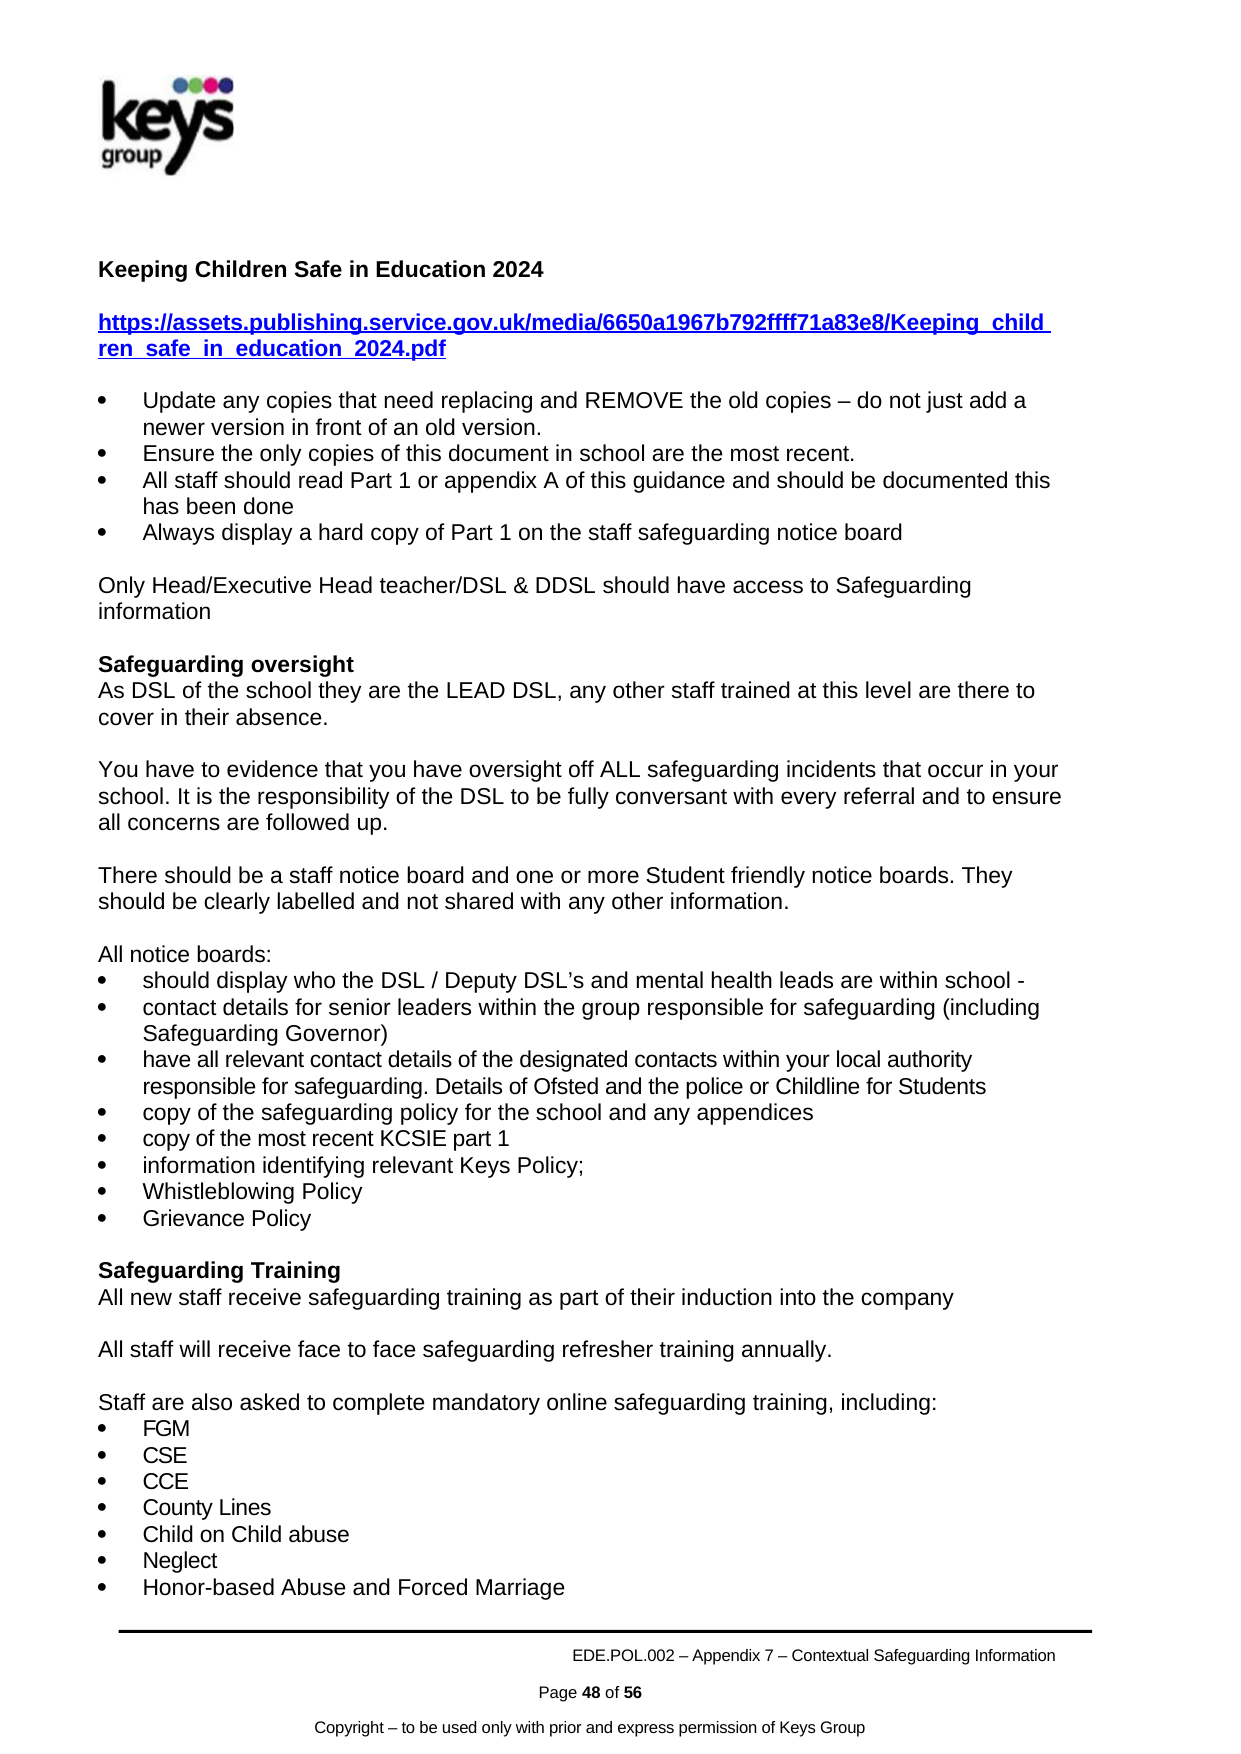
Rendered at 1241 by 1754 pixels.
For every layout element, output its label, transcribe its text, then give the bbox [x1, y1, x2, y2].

list contact details for senior leaders within the group responsible for safeguarding (including Safeguarding Governor) [98, 994, 1082, 1046]
list Honor-based Abuse and Forced Marriage [98, 1573, 1082, 1600]
text Safeguarding oversight [98, 651, 1082, 677]
list FGM [98, 1415, 1082, 1442]
list should display who the DSL / Deputy DSL’s and mental health leads are within school - [98, 967, 1082, 994]
text All notice boards: [98, 941, 1082, 967]
list copy of the most recent KCSIE part 1 [98, 1125, 1082, 1152]
list All staff should read Part 1 or appendix A of this guidance and should be documented this has been done [98, 467, 1082, 519]
text There should be a staff notice board and one or more Student friendly notice boards. They should be clearly labelled and not shared with any other information. [98, 862, 1082, 914]
list Ensure the only copies of this document in school are the most recent. [98, 440, 1082, 467]
picture [97, 75, 234, 179]
list have all relevant contact details of the designated contacts within your local authority responsible for safeguarding. Details of Ofsted and the police or Childline for Students [98, 1046, 1082, 1099]
list Always display a hard copy of Part 1 on the staff safeguarding notice board [98, 519, 1082, 546]
list Child on Child abuse [98, 1521, 1082, 1547]
list CCE [98, 1468, 1082, 1494]
text All staff will receive face to face safeguarding refresher training annually. [98, 1336, 1082, 1363]
text https://assets.publishing.service.gov.uk/media/6650a1967b792ffff71a83e8/Keeping_child ren_safe_in_education_2024.pdf [98, 308, 1082, 361]
text You have to evidence that you have oversight off ALL safeguarding incidents that occur in your school. It is the responsibility of the DSL to be fully conversant with every referral and to ensure all concerns are followed up. [98, 756, 1082, 836]
list County Lines [98, 1494, 1082, 1521]
list Neglect [98, 1547, 1082, 1573]
text Only Head/Executive Head teacher/DSL & DDSL should have access to Safeguarding information [98, 572, 1082, 625]
text Keeping Children Safe in Education 2024 [98, 256, 1082, 282]
text Staff are also asked to complete mandatory online safeguarding training, including: [98, 1389, 1082, 1415]
list CSE [98, 1442, 1082, 1468]
text Safeguarding Training [98, 1257, 1082, 1283]
list information identifying relevant Keys Policy; [98, 1152, 1082, 1178]
list Grievance Policy [98, 1204, 1082, 1231]
text As DSL of the school they are the LEAD DSL, any other staff trained at this level are there to cover in their absence. [98, 677, 1082, 730]
list copy of the safeguarding policy for the school and any appendices [98, 1099, 1082, 1125]
list Update any copies that need replacing and REMOVE the old copies – do not just add a newer version in front of an old version. [98, 387, 1082, 440]
text All new staff receive safeguarding training as part of their induction into the company [98, 1283, 1082, 1310]
list Whistleblowing Policy [98, 1178, 1082, 1204]
